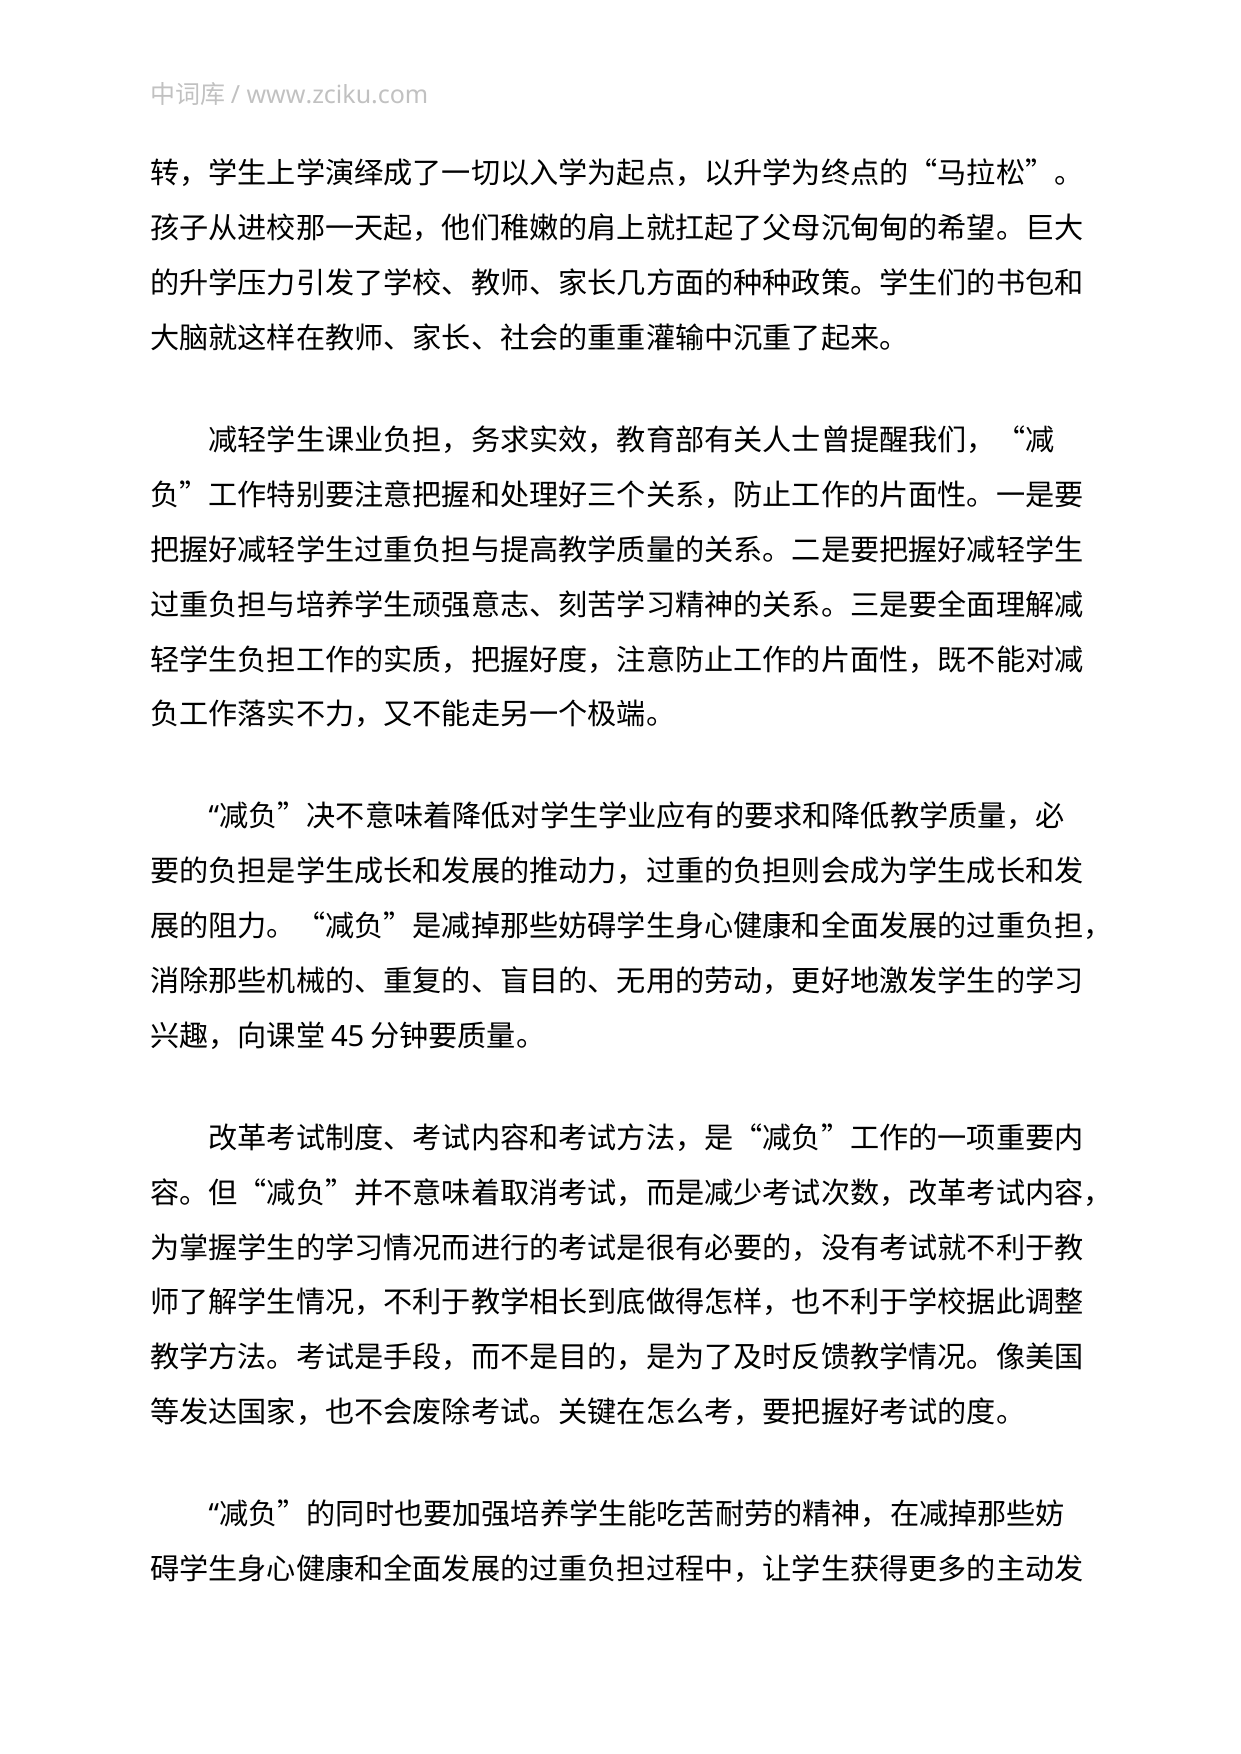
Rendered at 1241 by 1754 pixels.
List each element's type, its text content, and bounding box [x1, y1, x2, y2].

text “减负”决不意味着降低对学生学业应有的要求和降低教学质量，必要的负担是学生成长和发展的推动力，过重的负担则会成为学生成长和发展的阻力。“减负”是减掉那些妨碍学生身心健康和全面发展的过重负担，消除那些机械的、重复的、盲目的、无用的劳动，更好地激发学生的学习兴趣，向课堂45分钟要质量。 [150, 793, 1090, 1055]
text 改革考试制度、考试内容和考试方法，是“减负”工作的一项重要内容。但“减负”并不意味着取消考试，而是减少考试次数，改革考试内容，为掌握学生的学习情况而进行的考试是很有必要的，没有考试就不利于教师了解学生情况，不利于教学相长到底做得怎样，也不利于学校据此调整教学方法。考试是手段，而不是目的，是为了及时反馈教学情况。像美国等发达国家，也不会废除考试。关键在怎么考，要把握好考试的度。 [150, 1114, 1090, 1431]
text 减轻学生课业负担，务求实效，教育部有关人士曾提醒我们，“减负”工作特别要注意把握和处理好三个关系，防止工作的片面性。一是要把握好减轻学生过重负担与提高教学质量的关系。二是要把握好减轻学生过重负担与培养学生顽强意志、刻苦学习精神的关系。三是要全面理解减轻学生负担工作的实质，把握好度，注意防止工作的片面性，既不能对减负工作落实不力，又不能走另一个极端。 [150, 416, 1090, 733]
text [150, 1491, 1090, 1588]
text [150, 150, 1090, 357]
